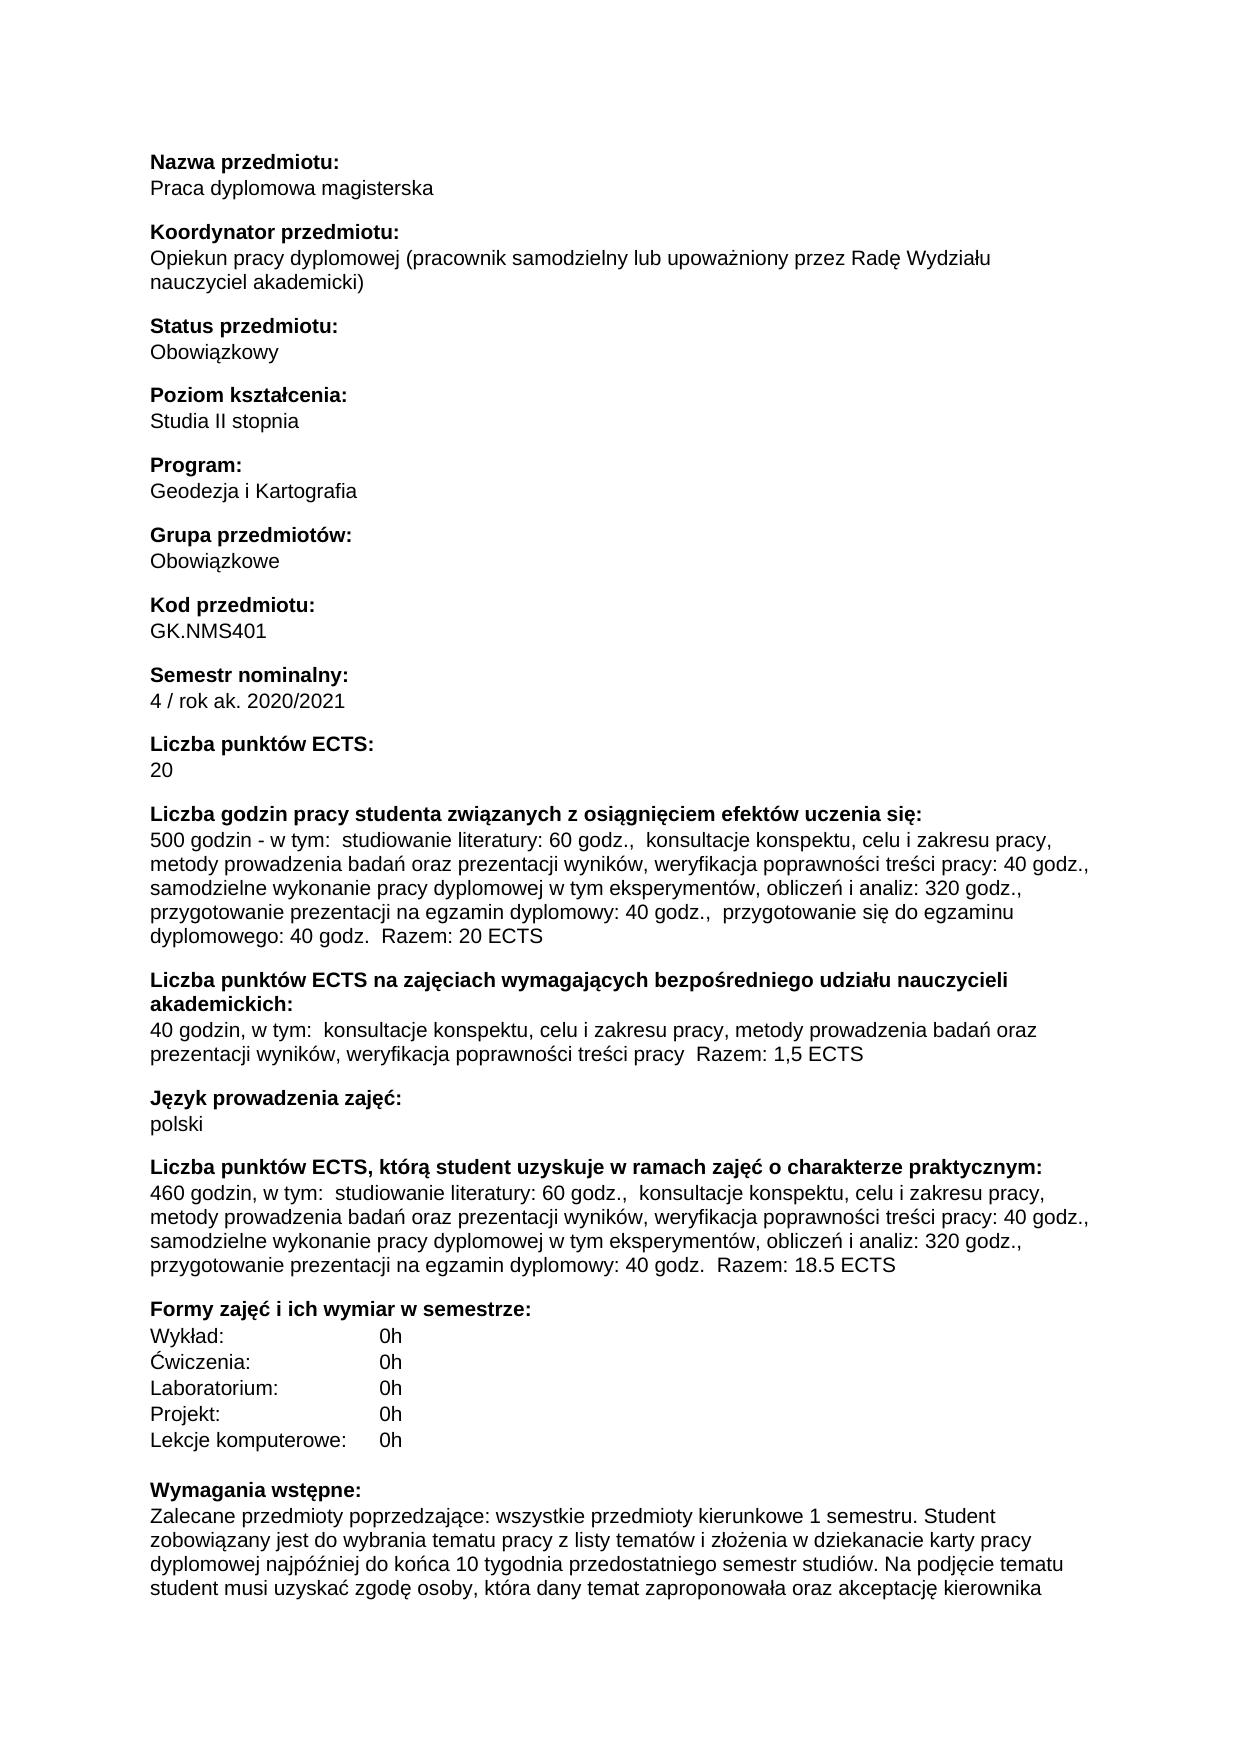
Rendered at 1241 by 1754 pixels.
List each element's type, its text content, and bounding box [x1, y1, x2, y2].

text 500 godzin - w tym: studiowanie literatury: 60 godz., konsultacje konspektu, celu i zakresu pracy, metody prowadzenia badań oraz prezentacji wyników, weryfikacja poprawności treści pracy: 40 godz., samodzielne wykonanie pracy dyplomowej w tym eksperymentów, obliczeń i analiz: 320 godz., przygotowanie prezentacji na egzamin dyplomowy: 40 godz., przygotowanie się do egzaminu dyplomowego: 40 godz. Razem: 20 ECTS [150, 828, 1090, 948]
text 20 [150, 758, 1090, 782]
text Obowiązkowe [150, 549, 1090, 573]
text Obowiązkowy [150, 339, 1090, 363]
table_cell 0h [369, 1348, 597, 1374]
table_cell Lekcje komputerowe: [140, 1428, 367, 1452]
text Nazwa przedmiotu: [150, 150, 1090, 174]
text 40 godzin, w tym: konsultacje konspektu, celu i zakresu pracy, metody prowadzenia badań oraz prezentacji wyników, weryfikacja poprawności treści pracy Razem: 1,5 ECTS [150, 1018, 1090, 1066]
text Koordynator przedmiotu: [150, 220, 1090, 244]
table_cell 0h [369, 1374, 597, 1400]
text Poziom kształcenia: [150, 383, 1090, 407]
text Liczba punktów ECTS, którą student uzyskuje w ramach zajęć o charakterze praktycznym: [150, 1155, 1090, 1179]
text Kod przedmiotu: [150, 593, 1090, 617]
table_cell 0h [369, 1426, 597, 1452]
text Liczba punktów ECTS: [150, 732, 1090, 756]
text Praca dyplomowa magisterska [150, 176, 1090, 200]
table_cell Projekt: [140, 1402, 367, 1426]
text Semestr nominalny: [150, 662, 1090, 686]
text Grupa przedmiotów: [150, 523, 1090, 547]
text Liczba godzin pracy studenta związanych z osiągnięciem efektów uczenia się: [150, 802, 1090, 826]
text 4 / rok ak. 2020/2021 [150, 688, 1090, 712]
text Opiekun pracy dyplomowej (pracownik samodzielny lub upoważniony przez Radę Wydziału nauczyciel akademicki) [150, 246, 1090, 294]
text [150, 1504, 1090, 1599]
text GK.NMS401 [150, 619, 1090, 643]
text 460 godzin, w tym: studiowanie literatury: 60 godz., konsultacje konspektu, celu i zakresu pracy, metody prowadzenia badań oraz prezentacji wyników, weryfikacja poprawności treści pracy: 40 godz., samodzielne wykonanie pracy dyplomowej w tym eksperymentów, obliczeń i analiz: 320 godz., przygotowanie prezentacji na egzamin dyplomowy: 40 godz. Razem: 18.5 ECTS [150, 1181, 1090, 1277]
text Formy zajęć i ich wymiar w semestrze: [150, 1297, 1090, 1321]
table_cell 0h [369, 1400, 597, 1426]
table_header 0h [369, 1323, 597, 1348]
text Status przedmiotu: [150, 313, 1090, 337]
text Studia II stopnia [150, 409, 1090, 433]
text Program: [150, 453, 1090, 477]
text Wymagania wstępne: [150, 1478, 1090, 1502]
text Język prowadzenia zajęć: [150, 1085, 1090, 1109]
text Geodezja i Kartografia [150, 479, 1090, 503]
text Liczba punktów ECTS na zajęciach wymagających bezpośredniego udziału nauczycieli akademickich: [150, 968, 1090, 1016]
table_cell Ćwiczenia: [140, 1350, 367, 1374]
text polski [150, 1111, 1090, 1135]
table_cell Laboratorium: [140, 1376, 367, 1400]
table_header Wykład: [140, 1323, 368, 1348]
